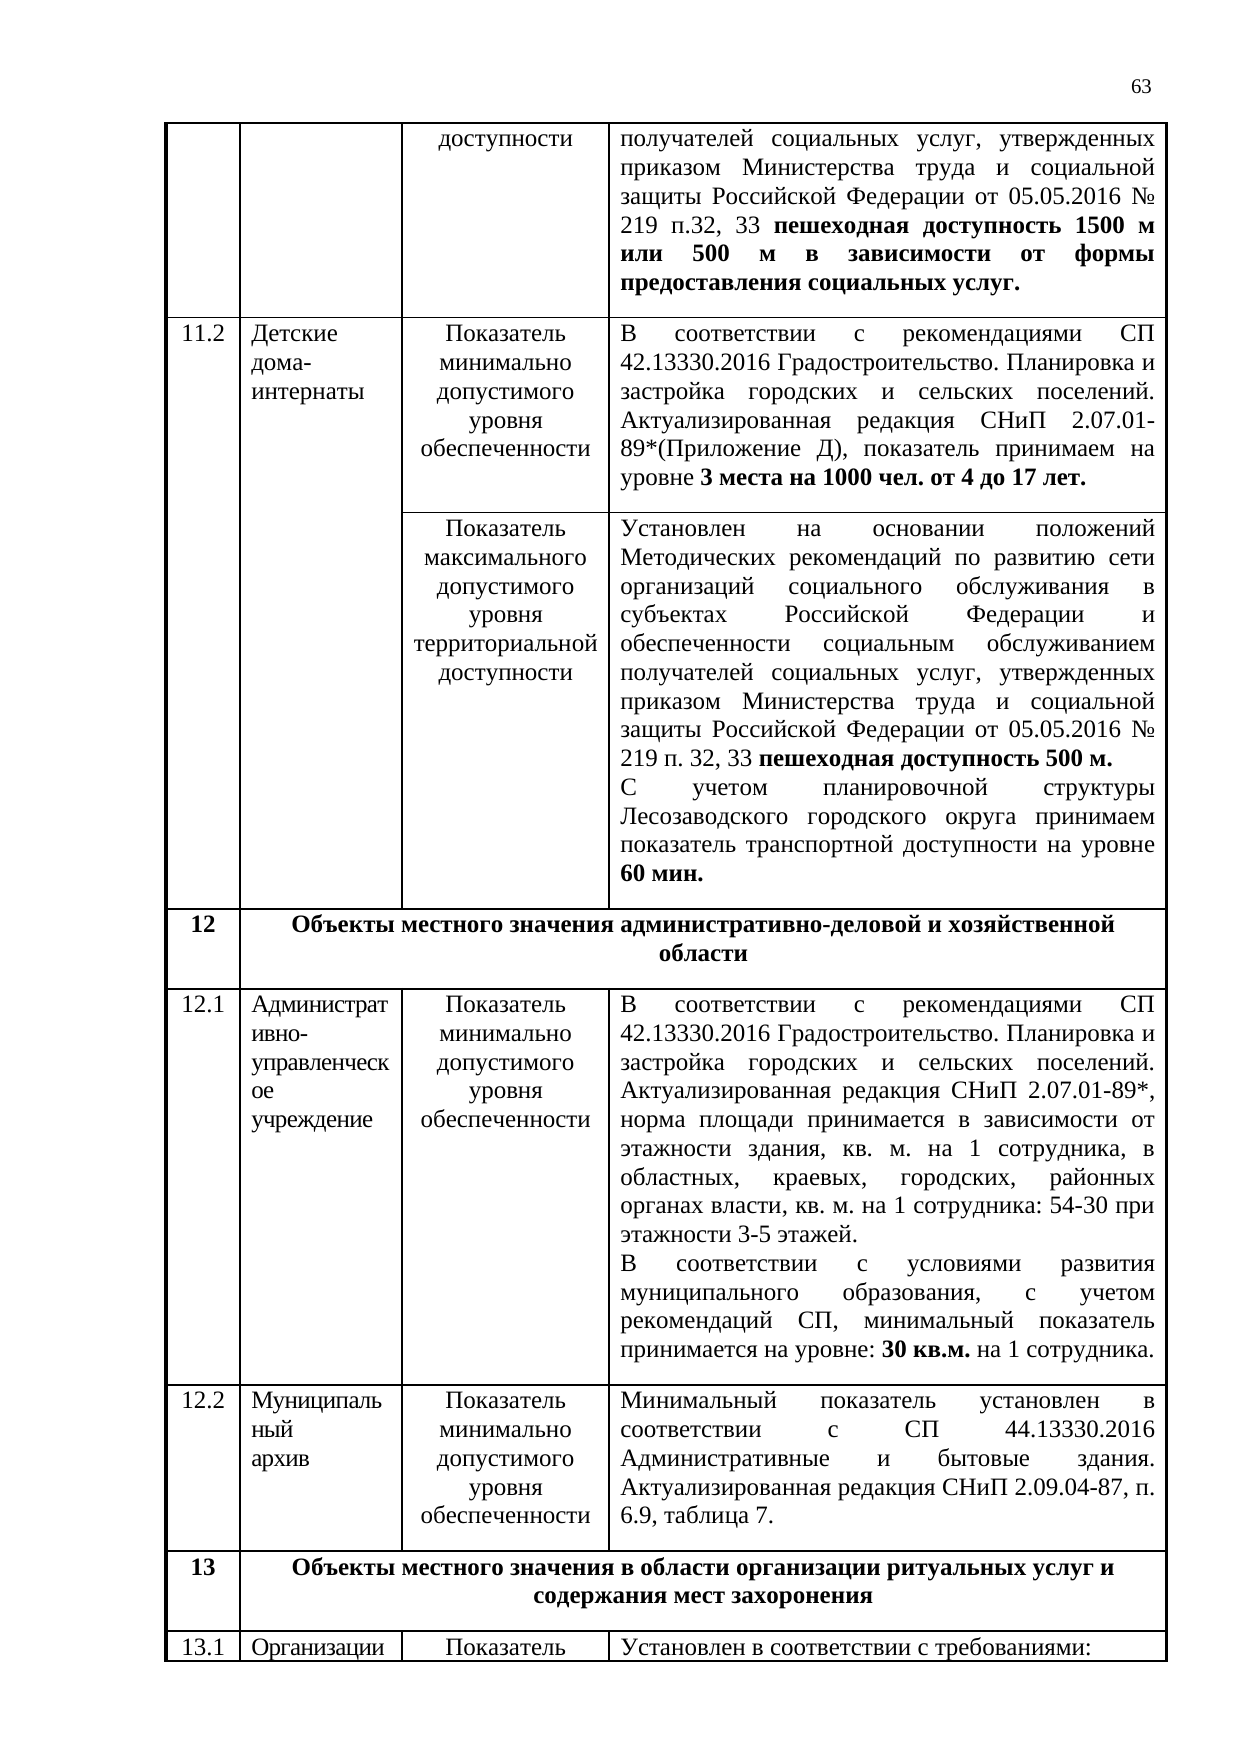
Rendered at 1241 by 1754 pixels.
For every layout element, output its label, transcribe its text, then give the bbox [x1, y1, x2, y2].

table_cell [610, 1632, 1165, 1660]
table_cell Показатель минимально допустимого уровня обеспеченности [403, 318, 608, 512]
table_cell Показатель минимально допустимого уровня обеспеченности [403, 990, 608, 1384]
table_cell В соответствии с рекомендациями СП 42.13330.2016 Градостроительство. Планировка и застройка городских и сельских поселений. Актуализированная редакция СНиП 2.07.01-89*(Приложение Д), показатель принимаем на уровне 3 места на 1000 чел. от 4 до 17 лет. [610, 318, 1165, 512]
table_cell Минимальный показатель установлен в соответствии с СП 44.13330.2016 Административные и бытовые здания. Актуализированная редакция СНиП 2.09.04-87, п. 6.9, таблица 7. [610, 1386, 1165, 1550]
table_cell Показатель максимального допустимого уровня территориальной доступности [403, 124, 608, 317]
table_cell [610, 124, 1165, 317]
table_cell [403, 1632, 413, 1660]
table_cell Муниципальный архив [241, 1386, 401, 1550]
table_cell Объекты местного значения административно-деловой и хозяйственной области [241, 910, 1165, 988]
table_cell Установлен на основании положений Методических рекомендаций по развитию сети организаций социального обслуживания в субъектах Российской Федерации и обеспеченности социальным обслуживанием получателей социальных услуг, утвержденных приказом Министерства труда и социальной защиты Российской Федерации от 05.05.2016 № 219 п. 32, 33 пешеходная доступность 500 м. С учетом планировочной структуры Лесозаводского городского округа принимаем показатель транспортной доступности на уровне 60 мин. [610, 513, 1165, 908]
table_cell 13 [168, 1552, 239, 1630]
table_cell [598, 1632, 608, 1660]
table_cell Административно-управленческое учреждение [241, 990, 401, 1384]
table_cell 11.2 [168, 318, 239, 908]
table_cell 12.1 [168, 990, 239, 1384]
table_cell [403, 1386, 608, 1550]
table_cell 12 [168, 910, 239, 988]
table_cell 12.2 [168, 1386, 239, 1550]
table_cell Детские дома-интернаты [241, 318, 401, 908]
table_cell Показатель максимального допустимого уровня территориальной доступности [403, 513, 608, 908]
table_cell В соответствии с рекомендациями СП 42.13330.2016 Градостроительство. Планировка и застройка городских и сельских поселений. Актуализированная редакция СНиП 2.07.01-89*, норма площади принимается в зависимости от этажности здания, кв. м. на 1 сотрудника, в областных, краевых, городских, районных органах власти, кв. м. на 1 сотрудника: 54-30 при этажности 3-5 этажей. В соответствии с условиями развития муниципального образования, с учетом рекомендаций СП, минимальный показатель принимается на уровне: 30 кв.м. на 1 сотрудника. [610, 990, 1165, 1384]
table_cell 13.1 [168, 1632, 239, 1660]
table_cell Объекты местного значения в области организации ритуальных услуг и содержания мест захоронения [241, 1552, 1165, 1630]
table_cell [241, 1632, 401, 1660]
